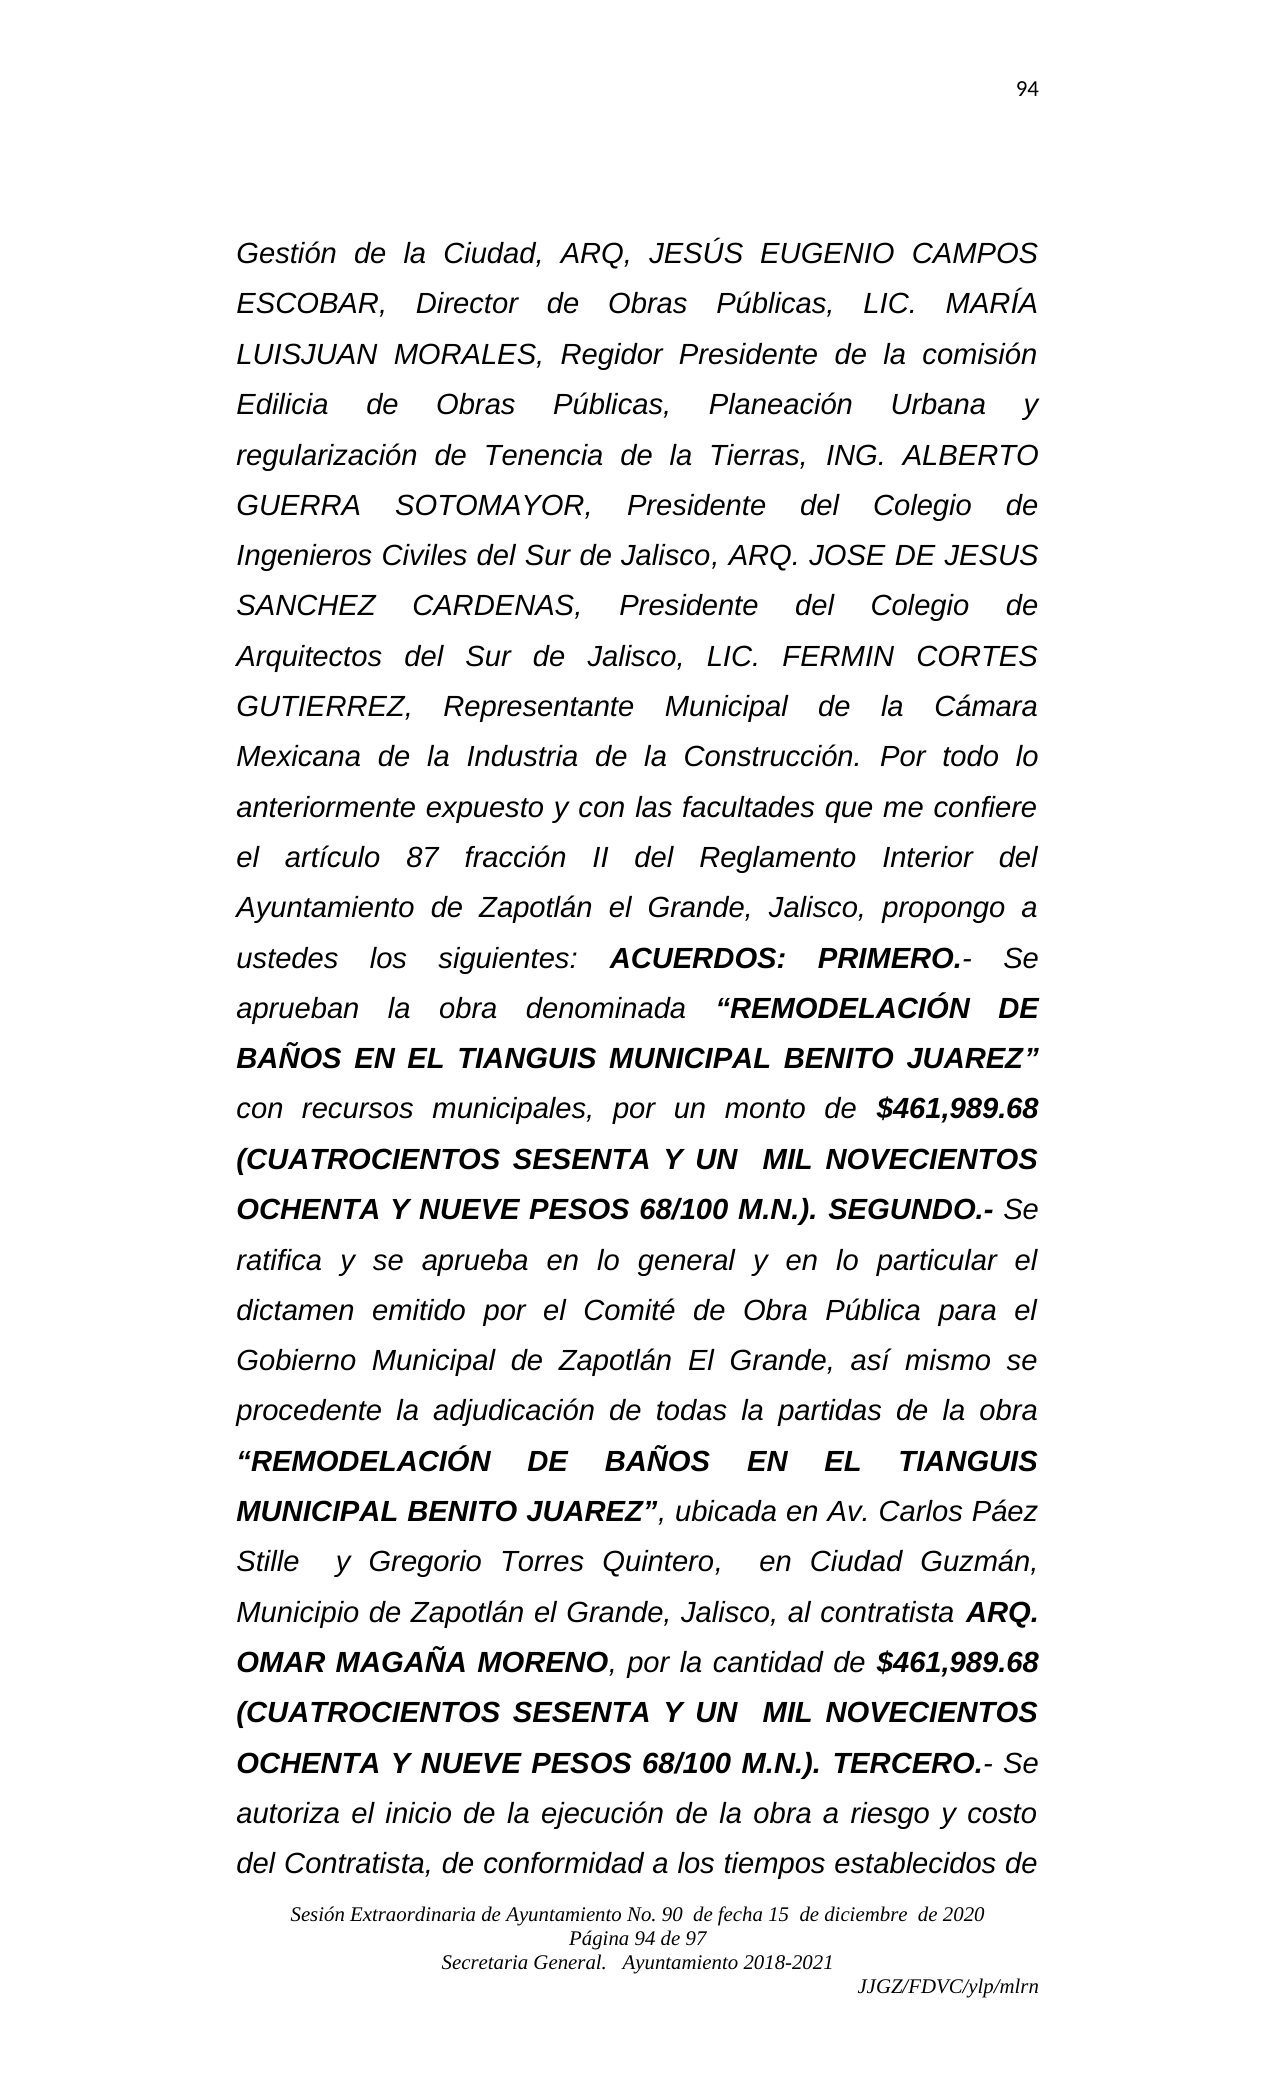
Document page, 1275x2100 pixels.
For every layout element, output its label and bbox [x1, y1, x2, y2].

text [236, 236, 1039, 1880]
